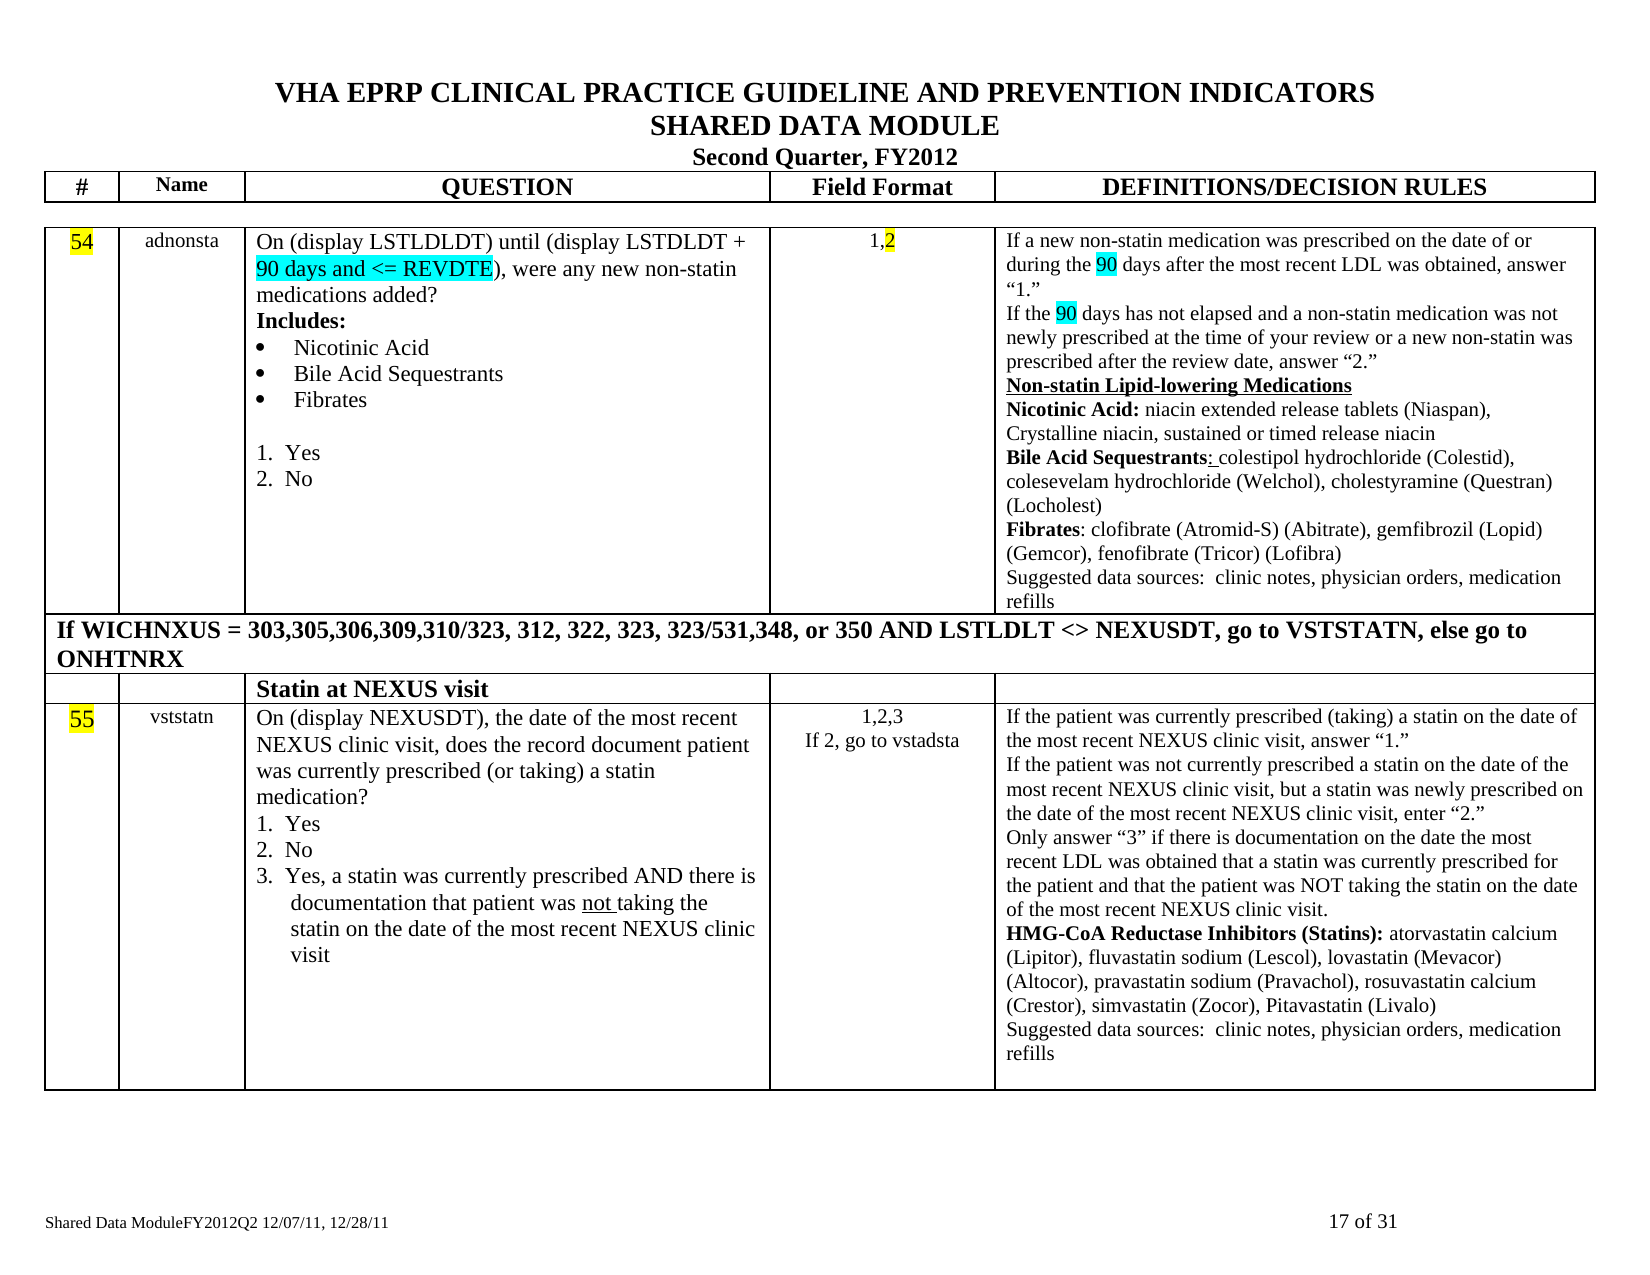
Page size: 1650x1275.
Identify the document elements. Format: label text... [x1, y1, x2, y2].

table_cell 54 [46, 228, 118, 613]
table_cell 1,2,3 If 2, go to vstadsta [771, 704, 994, 1089]
table_cell [771, 674, 994, 703]
table_cell If a new non-statin medication was prescribed on the date of or during the 90 days after the most recent LDL was obtained, answer “1.” If the 90 days has not elapsed and a non-statin medication was not newly prescribed at the time of your review or a new non-statin was prescribed after the review date, answer “2.” Non-statin Lipid-lowering Medications Nicotinic Acid: niacin extended release tablets (Niaspan), Crystalline niacin, sustained or timed release niacin Bile Acid Sequestrants: colestipol hydrochloride (Colestid), colesevelam hydrochloride (Welchol), cholestyramine (Questran) (Locholest) Fibrates: clofibrate (Atromid-S) (Abitrate), gemfibrozil (Lopid) (Gemcor), fenofibrate (Tricor) (Lofibra) Suggested data sources: clinic notes, physician orders, medication refills [996, 228, 1594, 613]
table_cell If the patient was currently prescribed (taking) a statin on the date of the most recent NEXUS clinic visit, answer “1.” If the patient was not currently prescribed a statin on the date of the most recent NEXUS clinic visit, but a statin was newly prescribed on the date of the most recent NEXUS clinic visit, enter “2.” Only answer “3” if there is documentation on the date the most recent LDL was obtained that a statin was currently prescribed for the patient and that the patient was NOT taking the statin on the date of the most recent NEXUS clinic visit. HMG-CoA Reductase Inhibitors (Statins): atorvastatin calcium (Lipitor), fluvastatin sodium (Lescol), lovastatin (Mevacor) (Altocor), pravastatin sodium (Pravachol), rosuvastatin calcium (Crestor), simvastatin (Zocor), Pitavastatin (Livalo) Suggested data sources: clinic notes, physician orders, medication refills [996, 704, 1594, 1089]
table_cell 1,2 [771, 228, 994, 613]
table_cell [120, 674, 244, 703]
table_cell On (display NEXUSDT), the date of the most recent NEXUS clinic visit, does the record document patient was currently prescribed (or taking) a statin medication? 1. Yes 2. No 3. Yes, a statin was currently prescribed AND there is documentation that patient was not taking the statin on the date of the most recent NEXUS clinic visit [246, 704, 769, 1089]
table_cell 55 [46, 704, 118, 1089]
table_cell vststatn [120, 704, 244, 1089]
table_cell adnonsta [120, 228, 244, 613]
table_cell Statin at NEXUS visit [246, 674, 769, 703]
table_cell If WICHNXUS = 303,305,306,309,310/323, 312, 322, 323, 323/531,348, or 350 AND LSTLDLT <> NEXUSDT, go to VSTSTATN, else go to ONHTNRX [46, 615, 1594, 672]
table_cell [46, 674, 118, 703]
table_cell [996, 674, 1594, 703]
table_cell On (display LSTLDLDT) until (display LSTDLDT + 90 days and <= REVDTE), were any new non-statin medications added? Includes: Nicotinic Acid Bile Acid Sequestrants Fibrates 1. Yes 2. No [246, 228, 769, 613]
